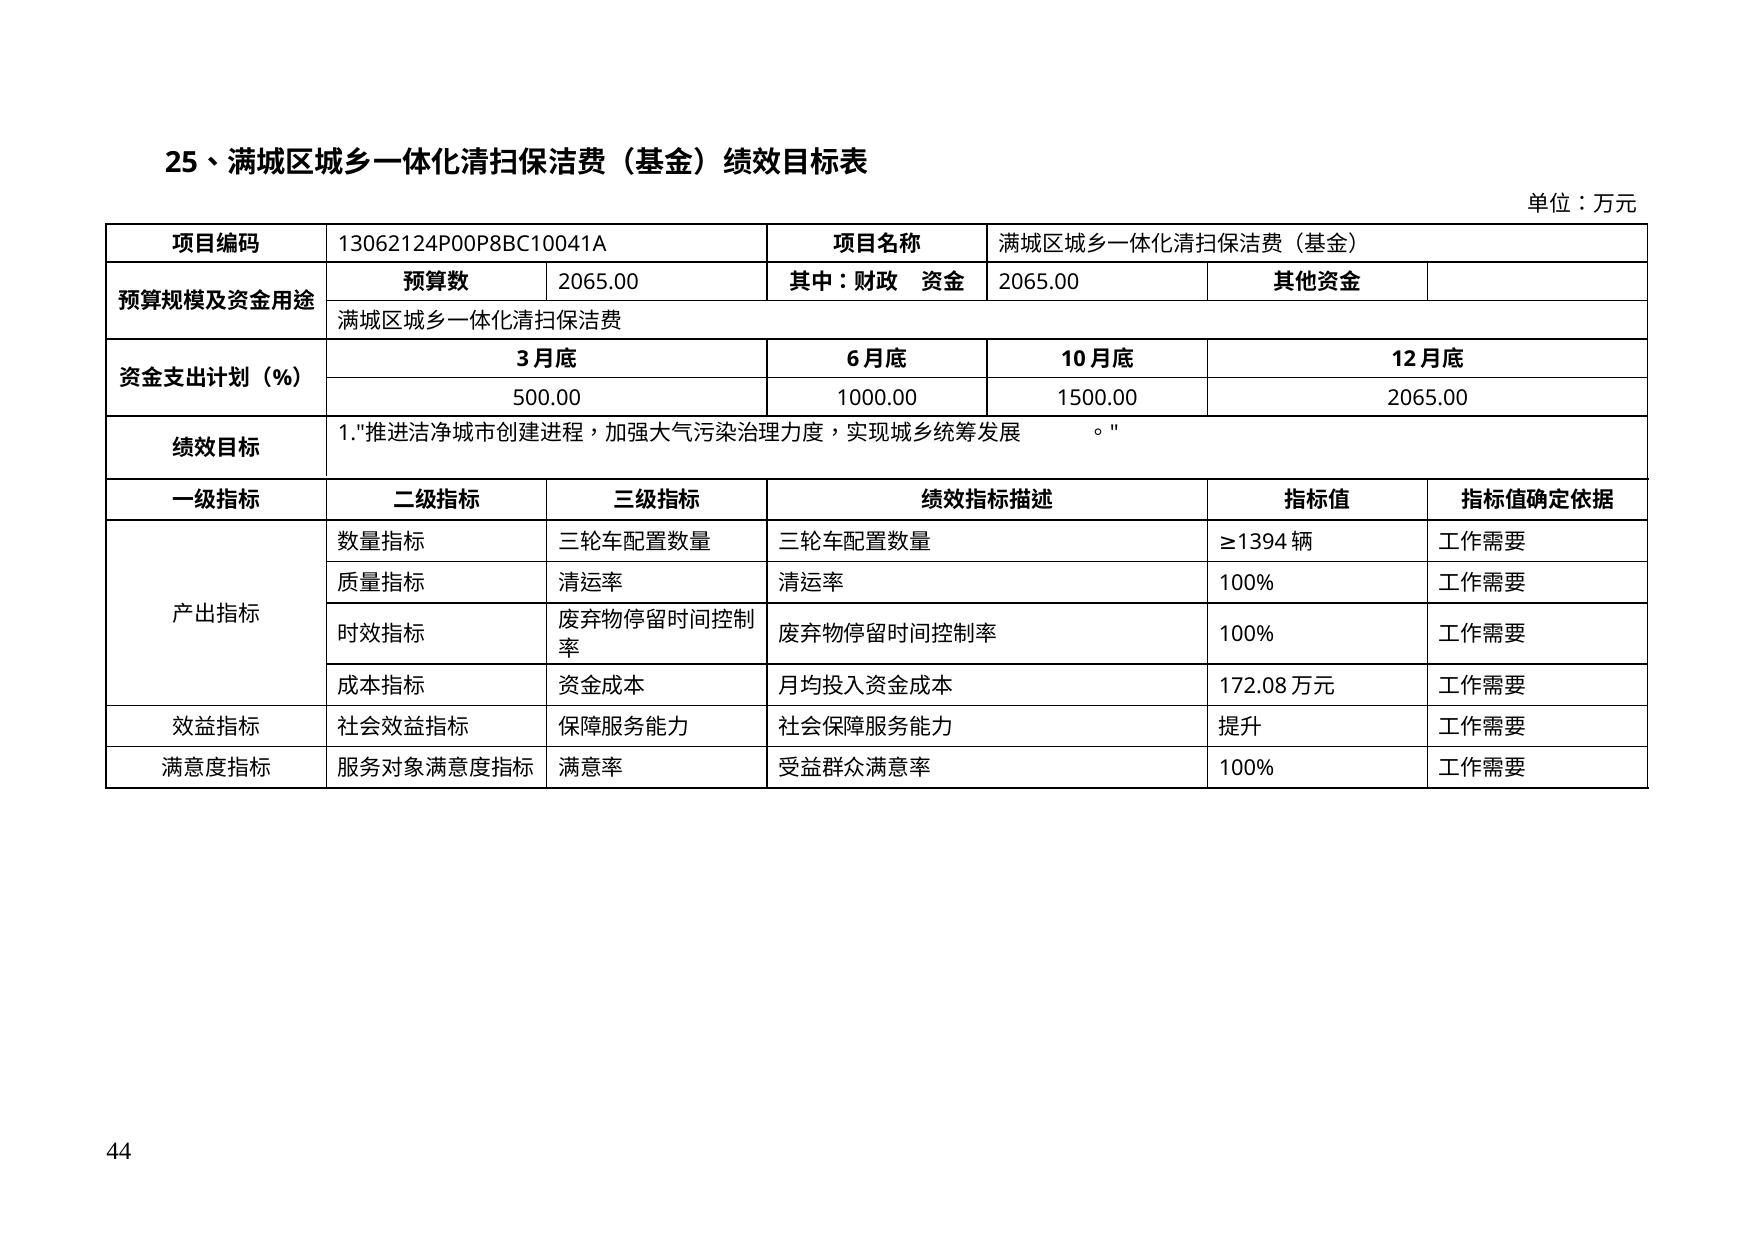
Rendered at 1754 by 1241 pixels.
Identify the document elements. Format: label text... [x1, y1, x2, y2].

text 25、满城区城乡一体化清扫保洁费（基金）绩效目标表 [106, 142, 1648, 181]
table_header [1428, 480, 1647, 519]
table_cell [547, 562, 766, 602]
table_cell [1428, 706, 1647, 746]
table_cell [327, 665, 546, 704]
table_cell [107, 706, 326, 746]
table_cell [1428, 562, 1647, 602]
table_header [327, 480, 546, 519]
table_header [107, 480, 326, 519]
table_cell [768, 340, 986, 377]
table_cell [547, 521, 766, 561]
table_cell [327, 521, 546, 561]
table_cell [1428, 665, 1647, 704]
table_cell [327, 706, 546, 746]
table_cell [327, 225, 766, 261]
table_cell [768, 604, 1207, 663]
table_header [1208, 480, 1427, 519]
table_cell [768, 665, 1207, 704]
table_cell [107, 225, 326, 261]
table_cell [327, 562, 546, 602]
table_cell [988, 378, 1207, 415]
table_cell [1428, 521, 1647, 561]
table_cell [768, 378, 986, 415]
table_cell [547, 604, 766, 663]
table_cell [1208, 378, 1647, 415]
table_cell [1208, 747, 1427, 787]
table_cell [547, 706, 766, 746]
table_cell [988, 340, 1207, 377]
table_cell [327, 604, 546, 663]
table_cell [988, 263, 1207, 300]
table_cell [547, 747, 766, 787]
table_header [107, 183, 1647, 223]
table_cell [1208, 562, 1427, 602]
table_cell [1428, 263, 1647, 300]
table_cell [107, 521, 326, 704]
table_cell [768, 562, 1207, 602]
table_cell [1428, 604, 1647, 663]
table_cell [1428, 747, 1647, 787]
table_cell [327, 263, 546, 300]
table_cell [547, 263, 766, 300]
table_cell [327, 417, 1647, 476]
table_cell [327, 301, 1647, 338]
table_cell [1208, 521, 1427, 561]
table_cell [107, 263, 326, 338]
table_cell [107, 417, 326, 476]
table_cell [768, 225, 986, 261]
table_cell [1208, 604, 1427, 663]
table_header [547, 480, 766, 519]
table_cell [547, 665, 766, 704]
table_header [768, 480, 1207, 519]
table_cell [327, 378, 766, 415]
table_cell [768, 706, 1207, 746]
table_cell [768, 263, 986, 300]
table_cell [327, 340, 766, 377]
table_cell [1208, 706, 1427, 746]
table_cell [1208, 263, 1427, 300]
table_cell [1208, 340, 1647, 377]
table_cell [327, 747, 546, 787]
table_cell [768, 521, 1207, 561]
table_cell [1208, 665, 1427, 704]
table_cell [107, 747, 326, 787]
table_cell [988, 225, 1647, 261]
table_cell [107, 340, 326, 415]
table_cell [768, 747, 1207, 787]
